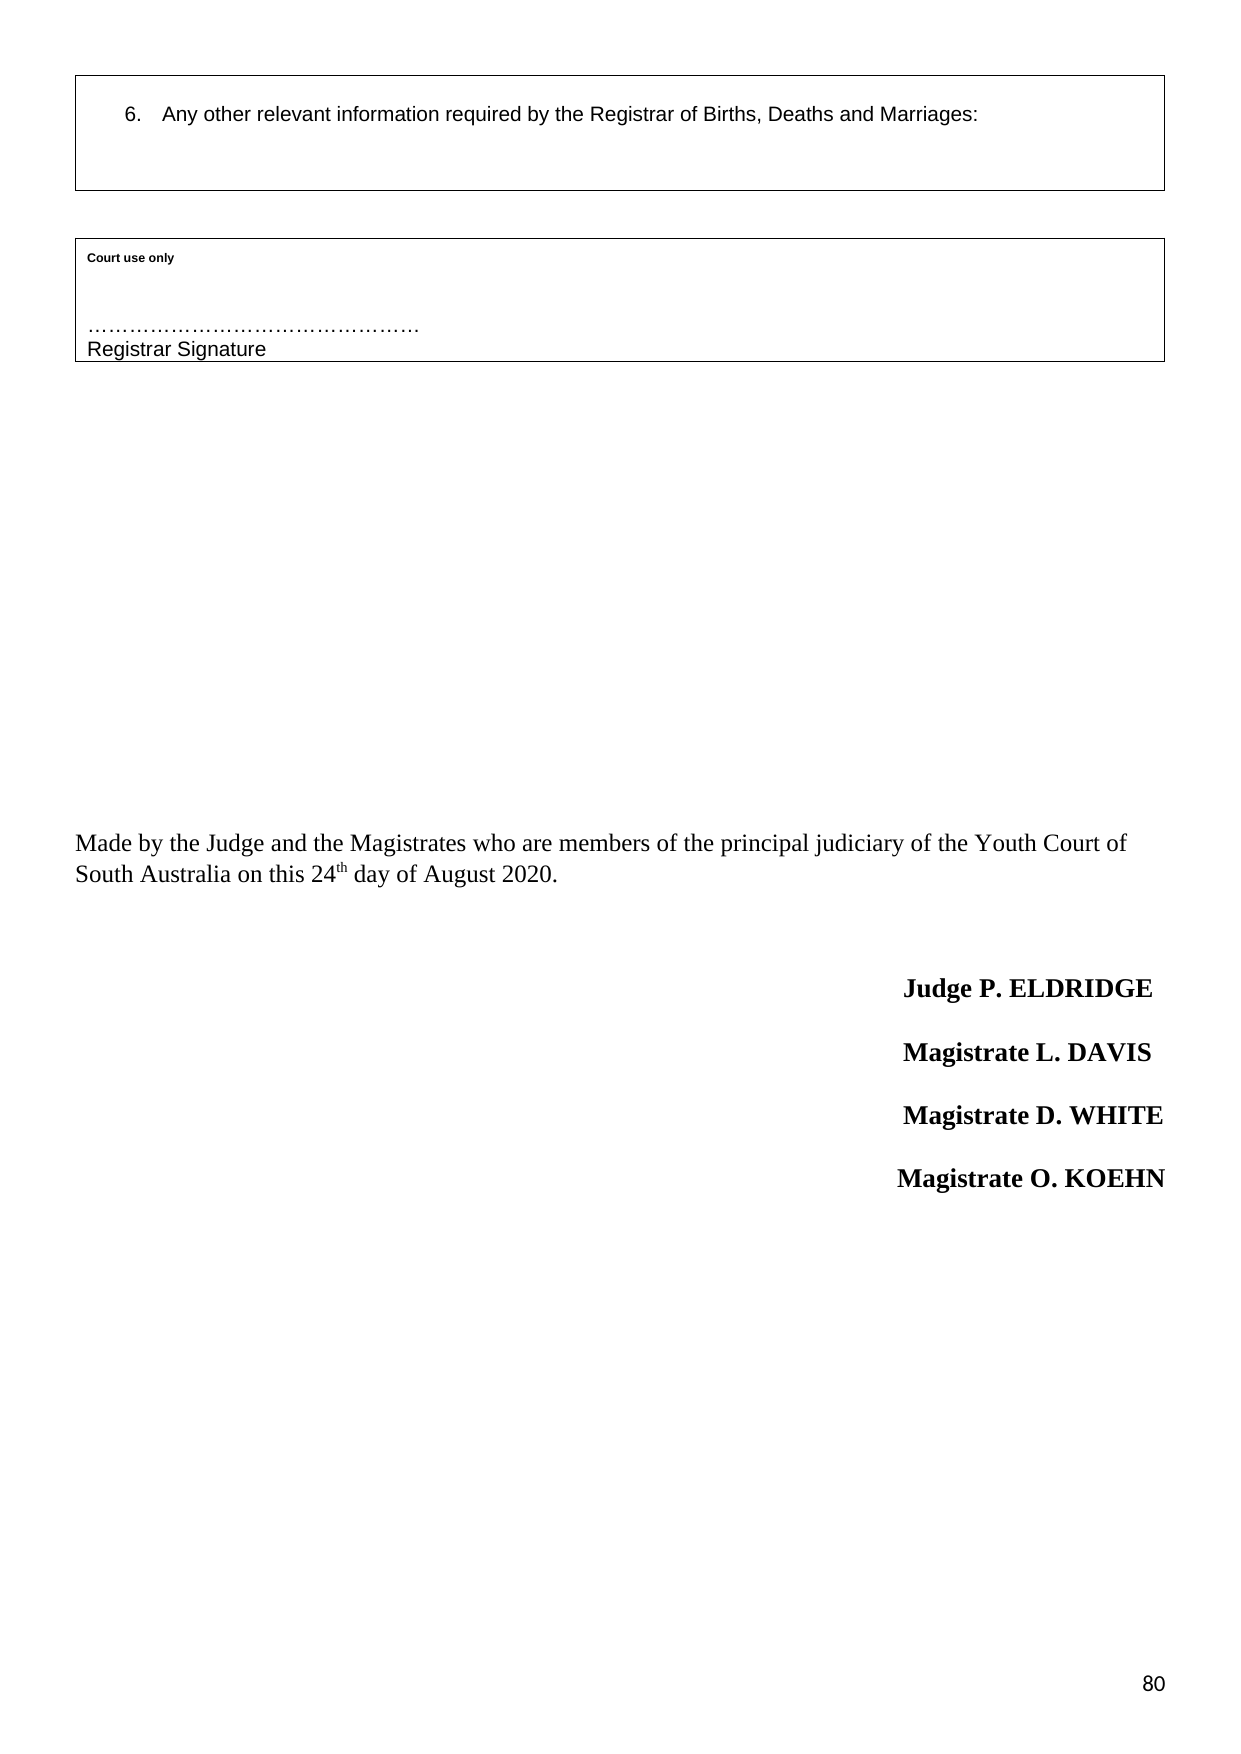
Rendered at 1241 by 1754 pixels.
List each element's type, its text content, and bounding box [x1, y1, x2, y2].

table_header Court use only ………………………………………… Registrar Signature [76, 239, 1164, 361]
text Made by the Judge and the Magistrates who are members of the principal judiciary of the Youth Court of South Australia on this 24th day of August 2020. [75, 828, 1165, 887]
text Magistrate D. WHITE [75, 1099, 1165, 1130]
text Judge P. ELDRIDGE [75, 973, 1165, 1004]
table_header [76, 76, 1164, 189]
text Magistrate L. DAVIS [75, 1036, 1165, 1067]
text Magistrate O. KOEHN [75, 1163, 1165, 1194]
